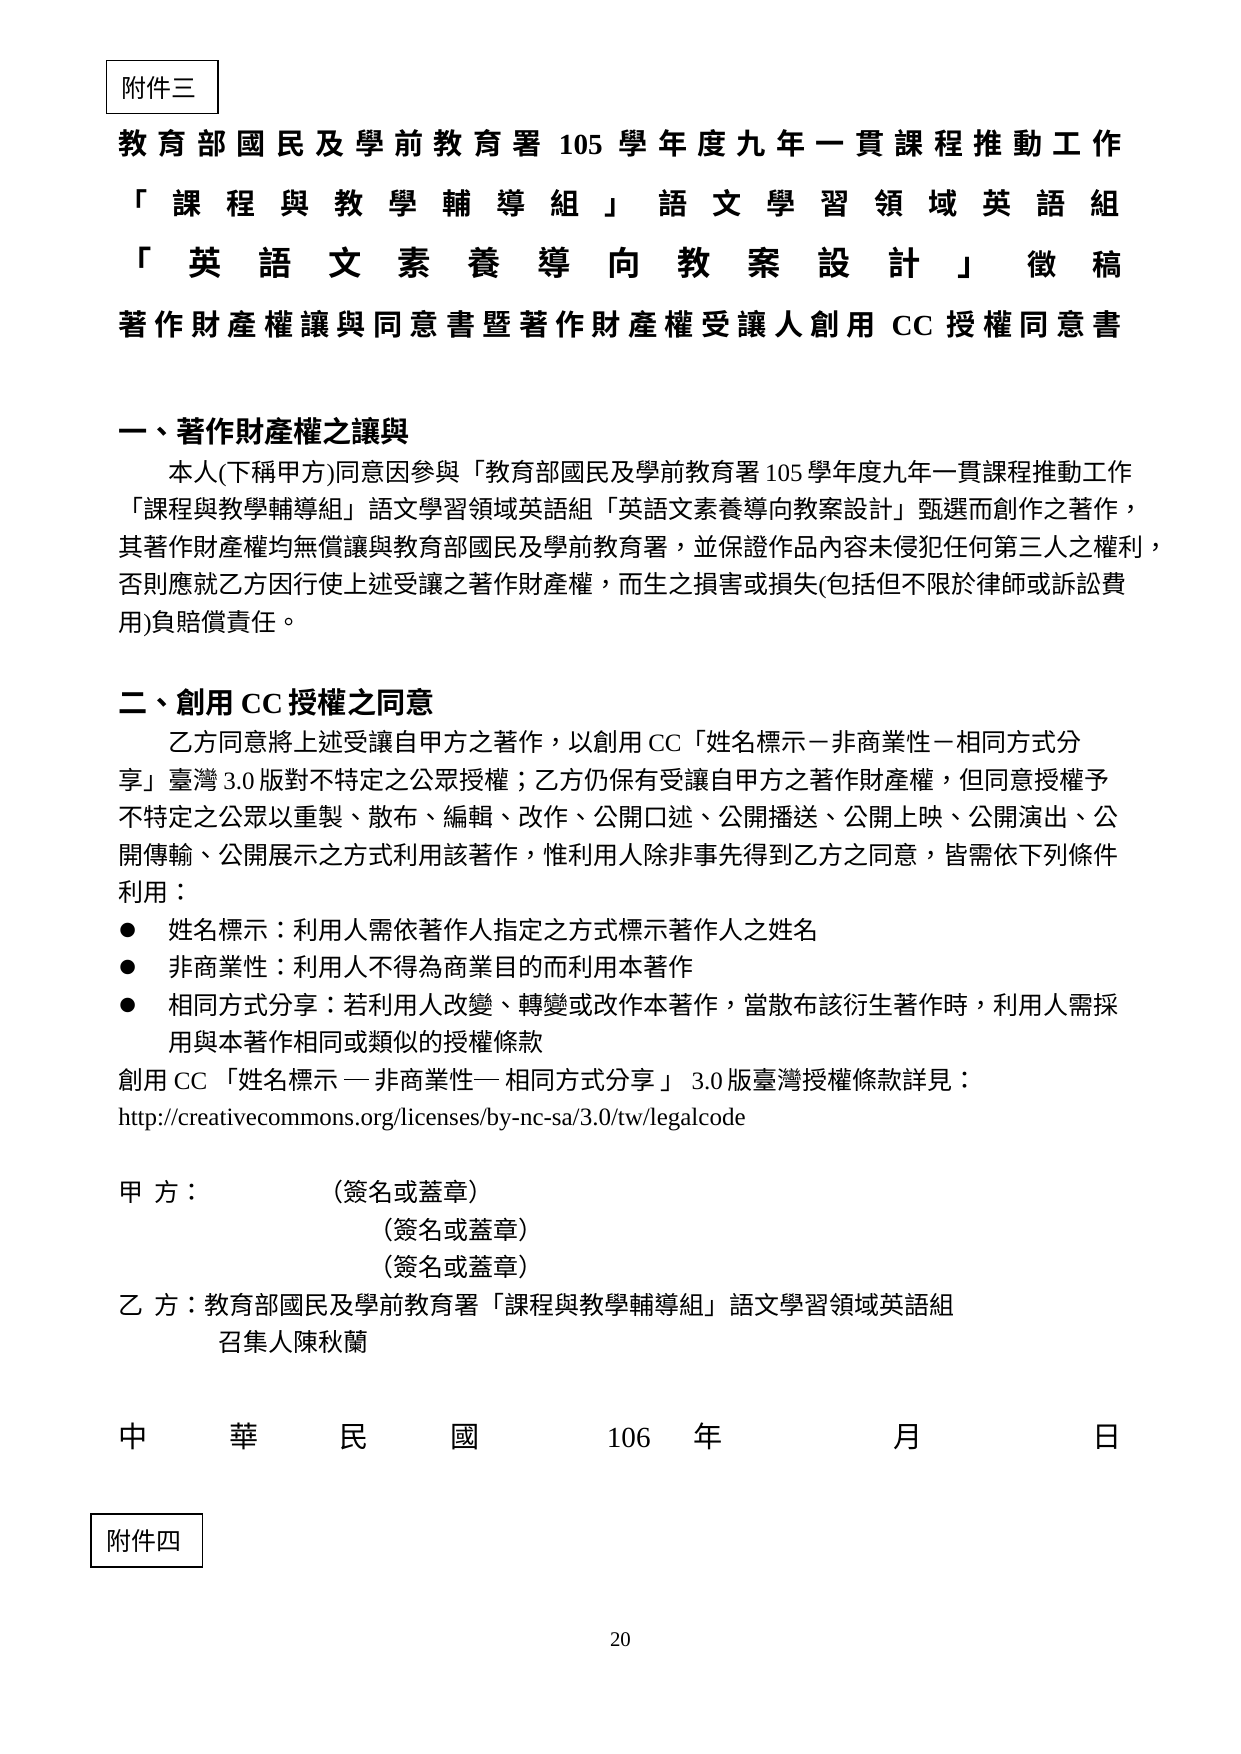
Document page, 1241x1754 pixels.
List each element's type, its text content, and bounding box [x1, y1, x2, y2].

text 甲 方： （簽名或蓋章） [118, 1172, 1122, 1210]
text 乙方同意將上述受讓自甲方之著作，以創用CC「姓名標示－非商業性－相同方式分享」臺灣3.0版對不特定之公眾授權；乙方仍保有受讓自甲方之著作財產權，但同意授權予不特定之公眾以重製、散布、編輯、改作、公開口述、公開播送、公開上映、公開演出、公開傳輸、公開展示之方式利用該著作，惟利用人除非事先得到乙方之同意，皆需依下列條件利用： [118, 722, 1122, 910]
text 「英語文素養導向教案設計」徵稿 [118, 239, 188, 285]
text 著作財產權讓與同意書暨著作財產權受讓人創用CC授權同意書 [118, 285, 1122, 360]
text 召集人陳秋蘭 [218, 1322, 1122, 1360]
text （簽名或蓋章） [218, 1210, 1122, 1247]
text 「英語文素養導向教案設計」徵稿 [957, 239, 1122, 285]
list 相同方式分享：若利用人改變、轉變或改作本著作，當散布該衍生著作時，利用人需採用與本著作相同或類似的授權條款 [118, 985, 1122, 1060]
text 本人(下稱甲方)同意因參與「教育部國民及學前教育署105學年度九年一貫課程推動工作「課程與教學輔導組」語文學習領域英語組「英語文素養導向教案設計」甄選而創作之著作，其著作財產權均無償讓與教育部國民及學前教育署，並保證作品內容未侵犯任何第三人之權利，否則應就乙方因行使上述受讓之著作財產權，而生之損害或損失(包括但不限於律師或訴訟費用)負賠償責任。 [118, 451, 1157, 639]
text 一、著作財產權之讓與 [118, 406, 1122, 451]
list 非商業性：利用人不得為商業目的而利用本著作 [118, 947, 1122, 985]
text 創用 CC 「姓名標示 ─ 非商業性─ 相同方式分享 」 3.0版臺灣授權條款詳見：http://creativecommons.org/licenses/by-nc-sa/3.0/tw/legalcode [118, 1060, 1122, 1135]
text 乙 方：教育部國民及學前教育署「課程與教學輔導組」語文學習領域英語組 [118, 1285, 1122, 1322]
text 二、創用CC授權之同意 [118, 676, 1122, 722]
text 教育部國民及學前教育署105學年度九年一貫課程推動工作 [118, 118, 1122, 164]
list 姓名標示：利用人需依著作人指定之方式標示著作人之姓名 [118, 910, 1122, 947]
text 「課程與教學輔導組」語文學習領域英語組 [118, 164, 1122, 239]
text 中 華 民 國 106年 月 日 [118, 1397, 1122, 1472]
text （簽名或蓋章） [218, 1247, 1122, 1285]
